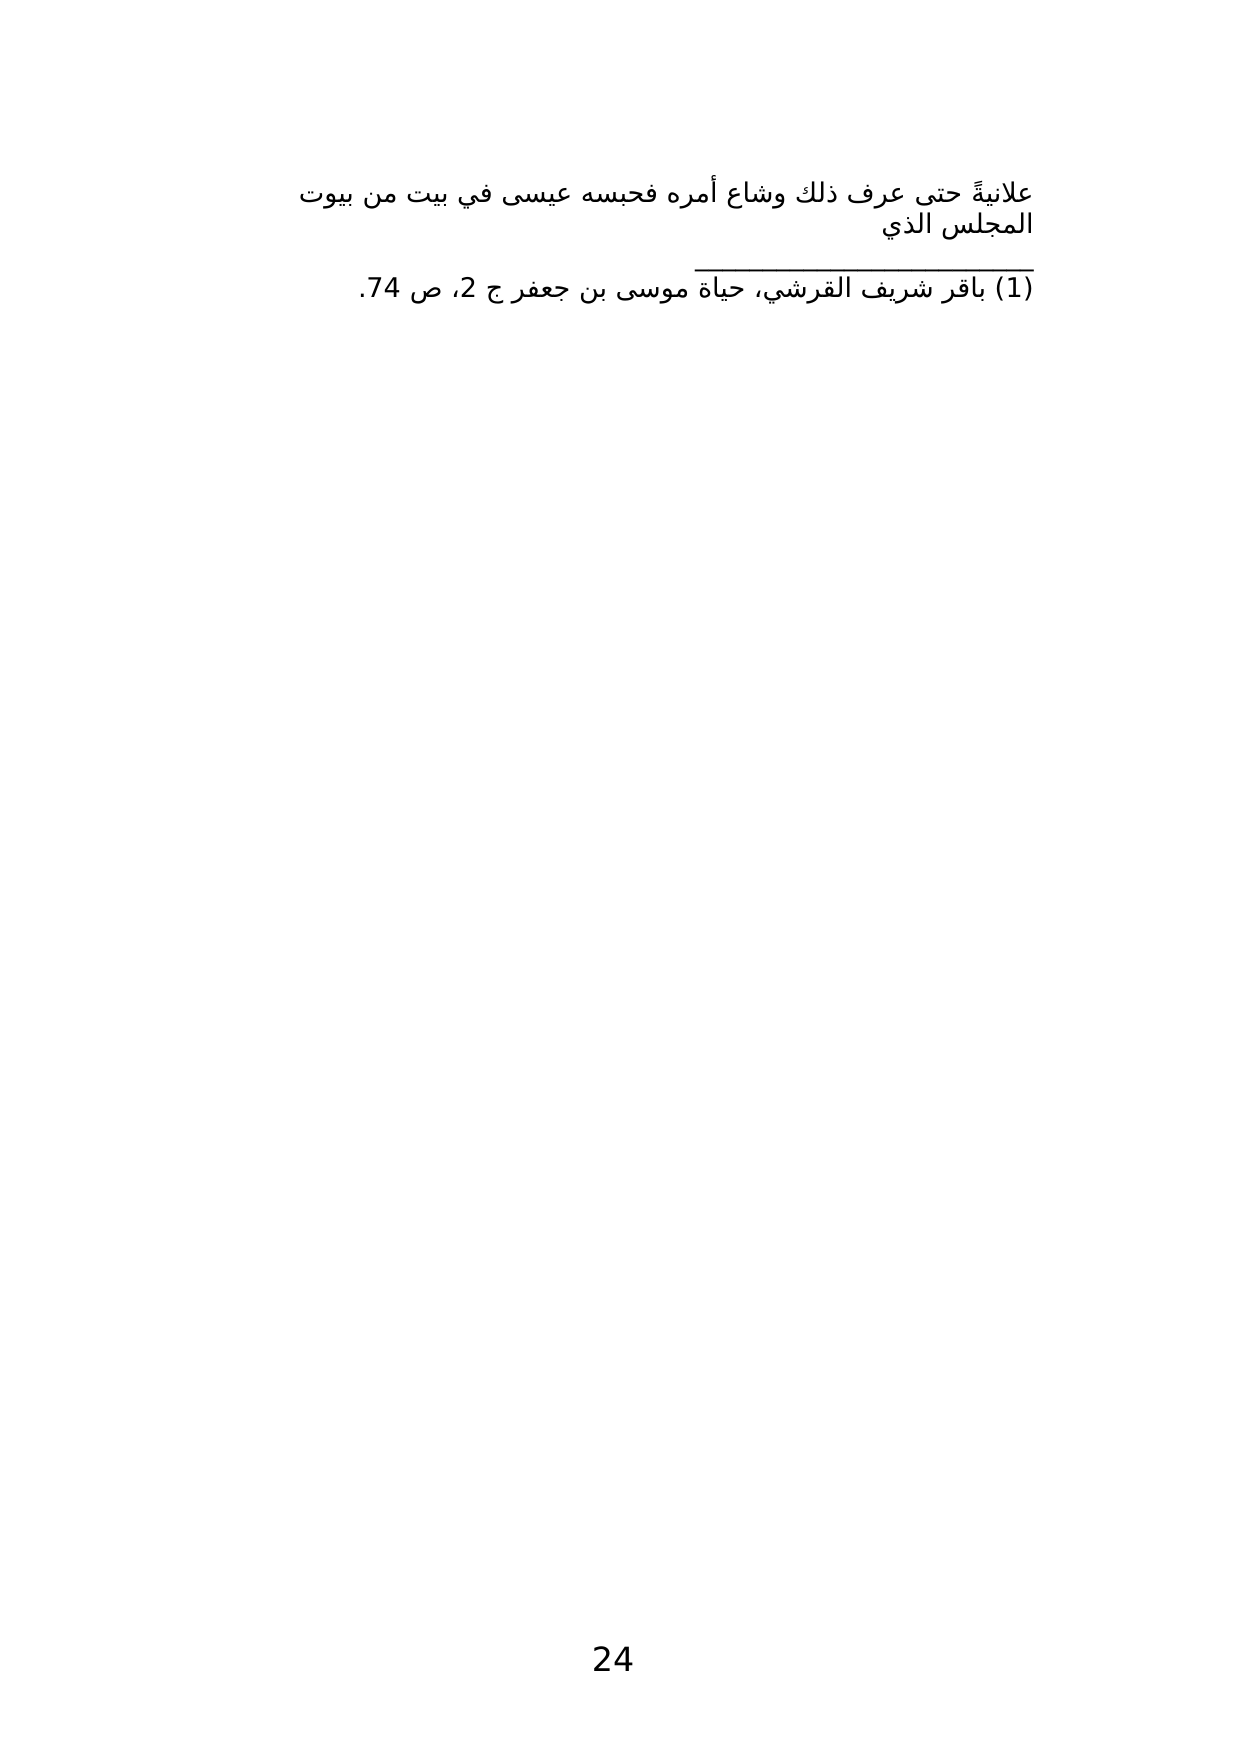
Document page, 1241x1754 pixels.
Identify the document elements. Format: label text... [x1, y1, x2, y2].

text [222, 177, 1033, 272]
text (1) باقر شريف القرشي، حياة موسى بن جعفر ج 2، ص 74. [222, 272, 1033, 303]
